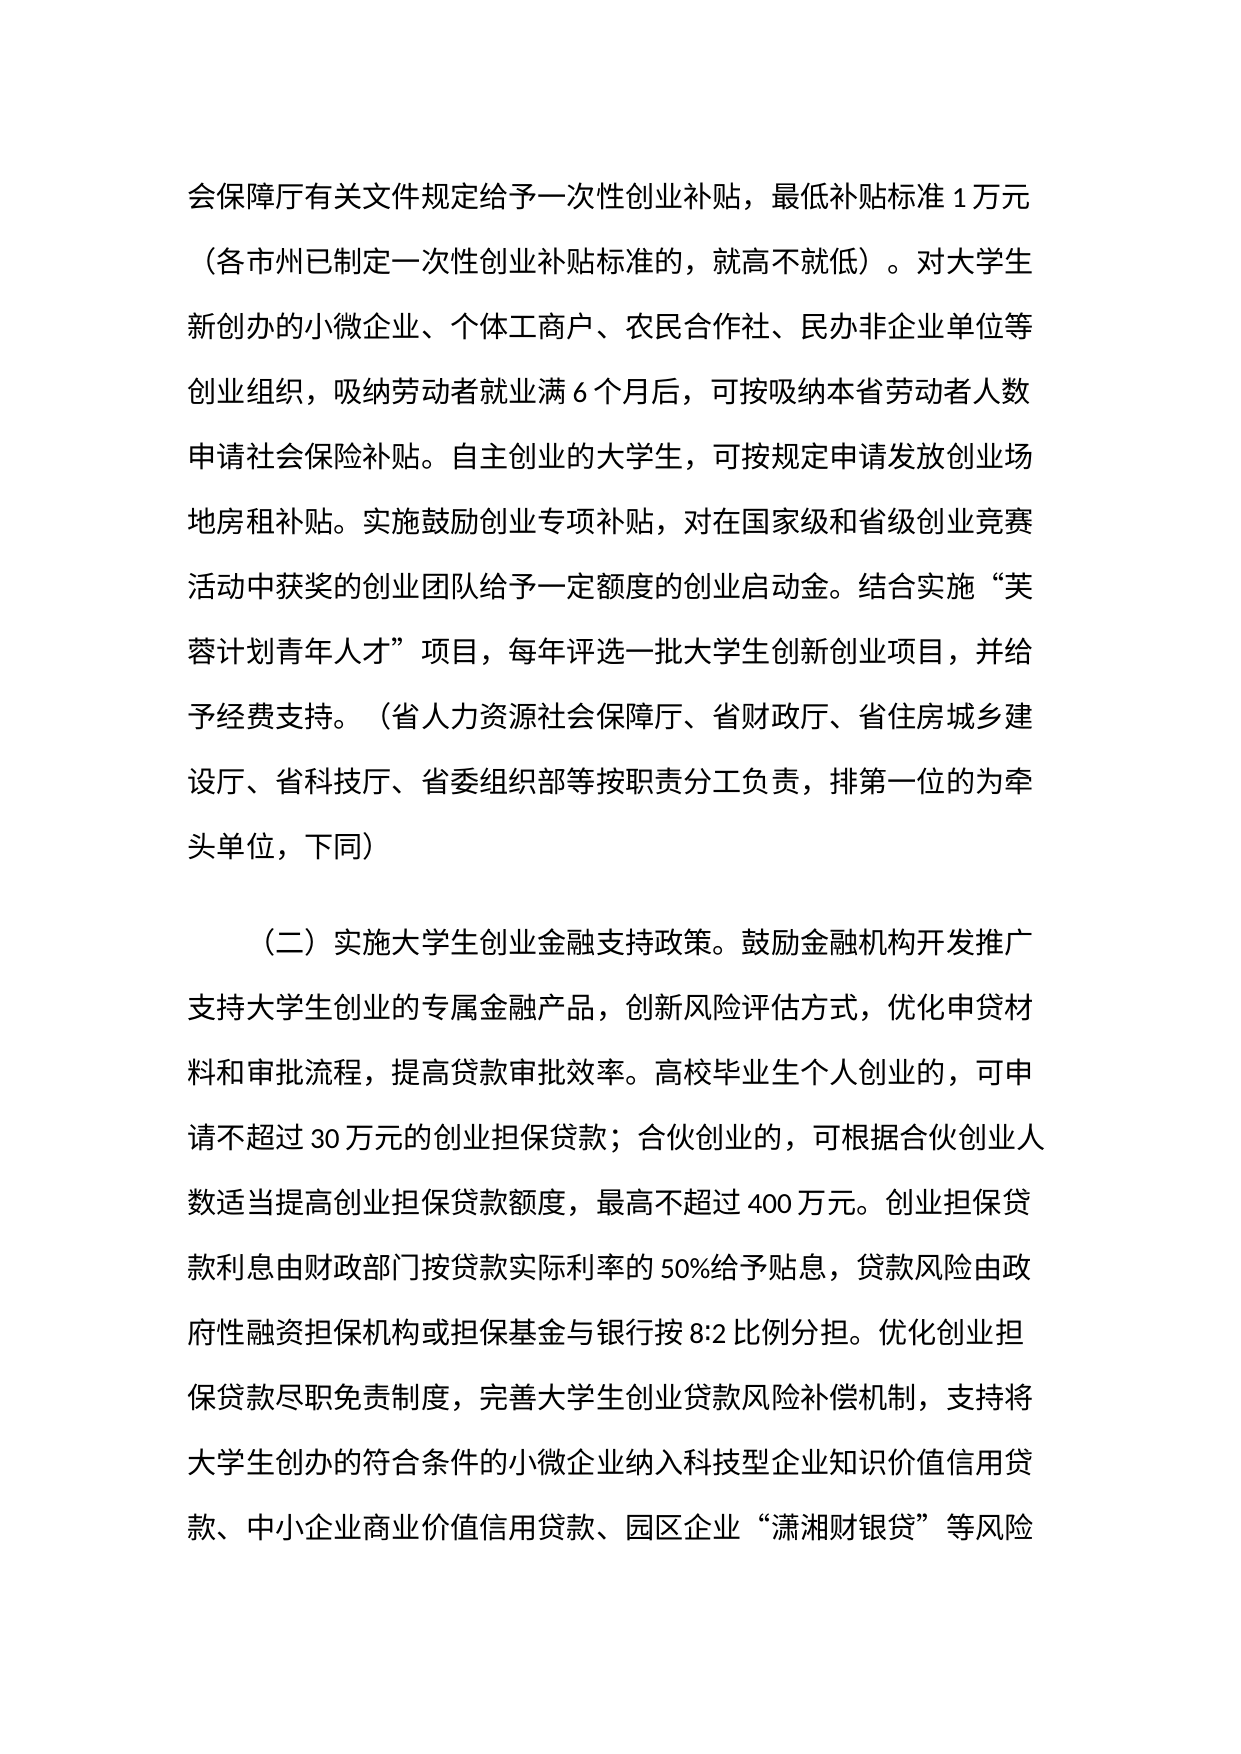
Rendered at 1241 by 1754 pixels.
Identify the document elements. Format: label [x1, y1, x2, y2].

text [187, 908, 1053, 1558]
text [187, 162, 1053, 877]
